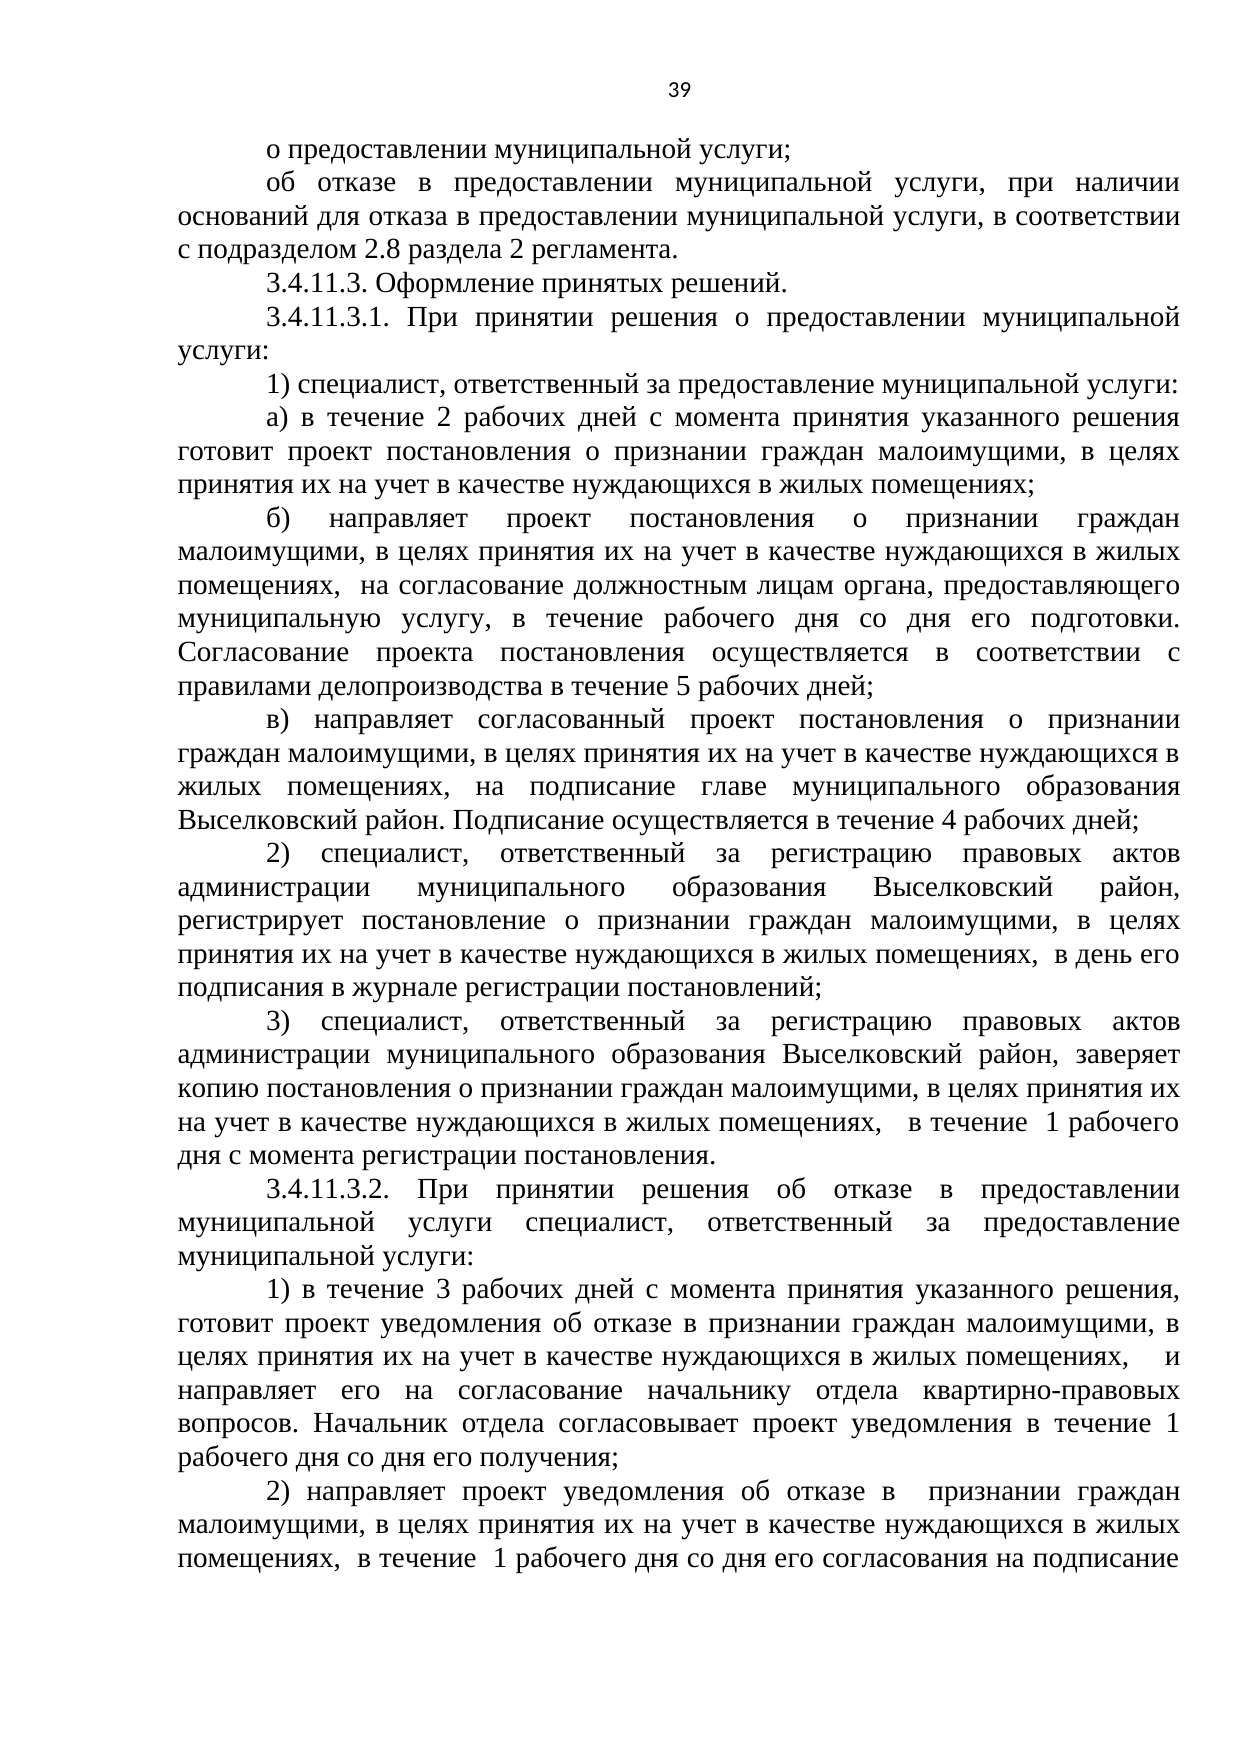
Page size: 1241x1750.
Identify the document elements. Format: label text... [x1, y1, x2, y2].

text о предоставлении муниципальной услуги; [177, 131, 1181, 164]
text 3) специалист, ответственный за регистрацию правовых актов администрации муниципального образования Выселковский район, заверяет копию постановления о признании граждан малоимущими, в целях принятия их на учет в качестве нуждающихся в жилых помещениях, в течение 1 рабочего дня с момента регистрации постановления. [177, 1003, 1181, 1171]
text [177, 1473, 1181, 1573]
text об отказе в предоставлении муниципальной услуги, при наличии оснований для отказа в предоставлении муниципальной услуги, в соответствии с подразделом 2.8 раздела 2 регламента. [177, 164, 1181, 265]
text 2) специалист, ответственный за регистрацию правовых актов администрации муниципального образования Выселковский район, регистрирует постановление о признании граждан малоимущими, в целях принятия их на учет в качестве нуждающихся в жилых помещениях, в день его подписания в журнале регистрации постановлений; [177, 835, 1181, 1003]
text 3.4.11.3.1. При принятии решения о предоставлении муниципальной услуги: [177, 299, 1181, 366]
text б) направляет проект постановления о признании граждан малоимущими, в целях принятия их на учет в качестве нуждающихся в жилых помещениях, на согласование должностным лицам органа, предоставляющего муниципальную услугу, в течение рабочего дня со дня его подготовки. Согласование проекта постановления осуществляется в соответствии с правилами делопроизводства в течение 5 рабочих дней; [177, 500, 1181, 701]
text в) направляет согласованный проект постановления о признании граждан малоимущими, в целях принятия их на учет в качестве нуждающихся в жилых помещениях, на подписание главе муниципального образования Выселковский район. Подписание осуществляется в течение 4 рабочих дней; [177, 701, 1181, 835]
text а) в течение 2 рабочих дней с момента принятия указанного решения готовит проект постановления о признании граждан малоимущими, в целях принятия их на учет в качестве нуждающихся в жилых помещениях; [177, 399, 1181, 500]
text 3.4.11.3.2. При принятии решения об отказе в предоставлении муниципальной услуги специалист, ответственный за предоставление муниципальной услуги: [177, 1171, 1181, 1271]
text 1) специалист, ответственный за предоставление муниципальной услуги: [177, 366, 1181, 399]
text 1) в течение 3 рабочих дней с момента принятия указанного решения, готовит проект уведомления об отказе в признании граждан малоимущими, в целях принятия их на учет в качестве нуждающихся в жилых помещениях, и направляет его на согласование начальнику отдела квартирно-правовых вопросов. Начальник отдела согласовывает проект уведомления в течение 1 рабочего дня со дня его получения; [177, 1271, 1181, 1473]
text 3.4.11.3. Оформление принятых решений. [177, 265, 1181, 299]
